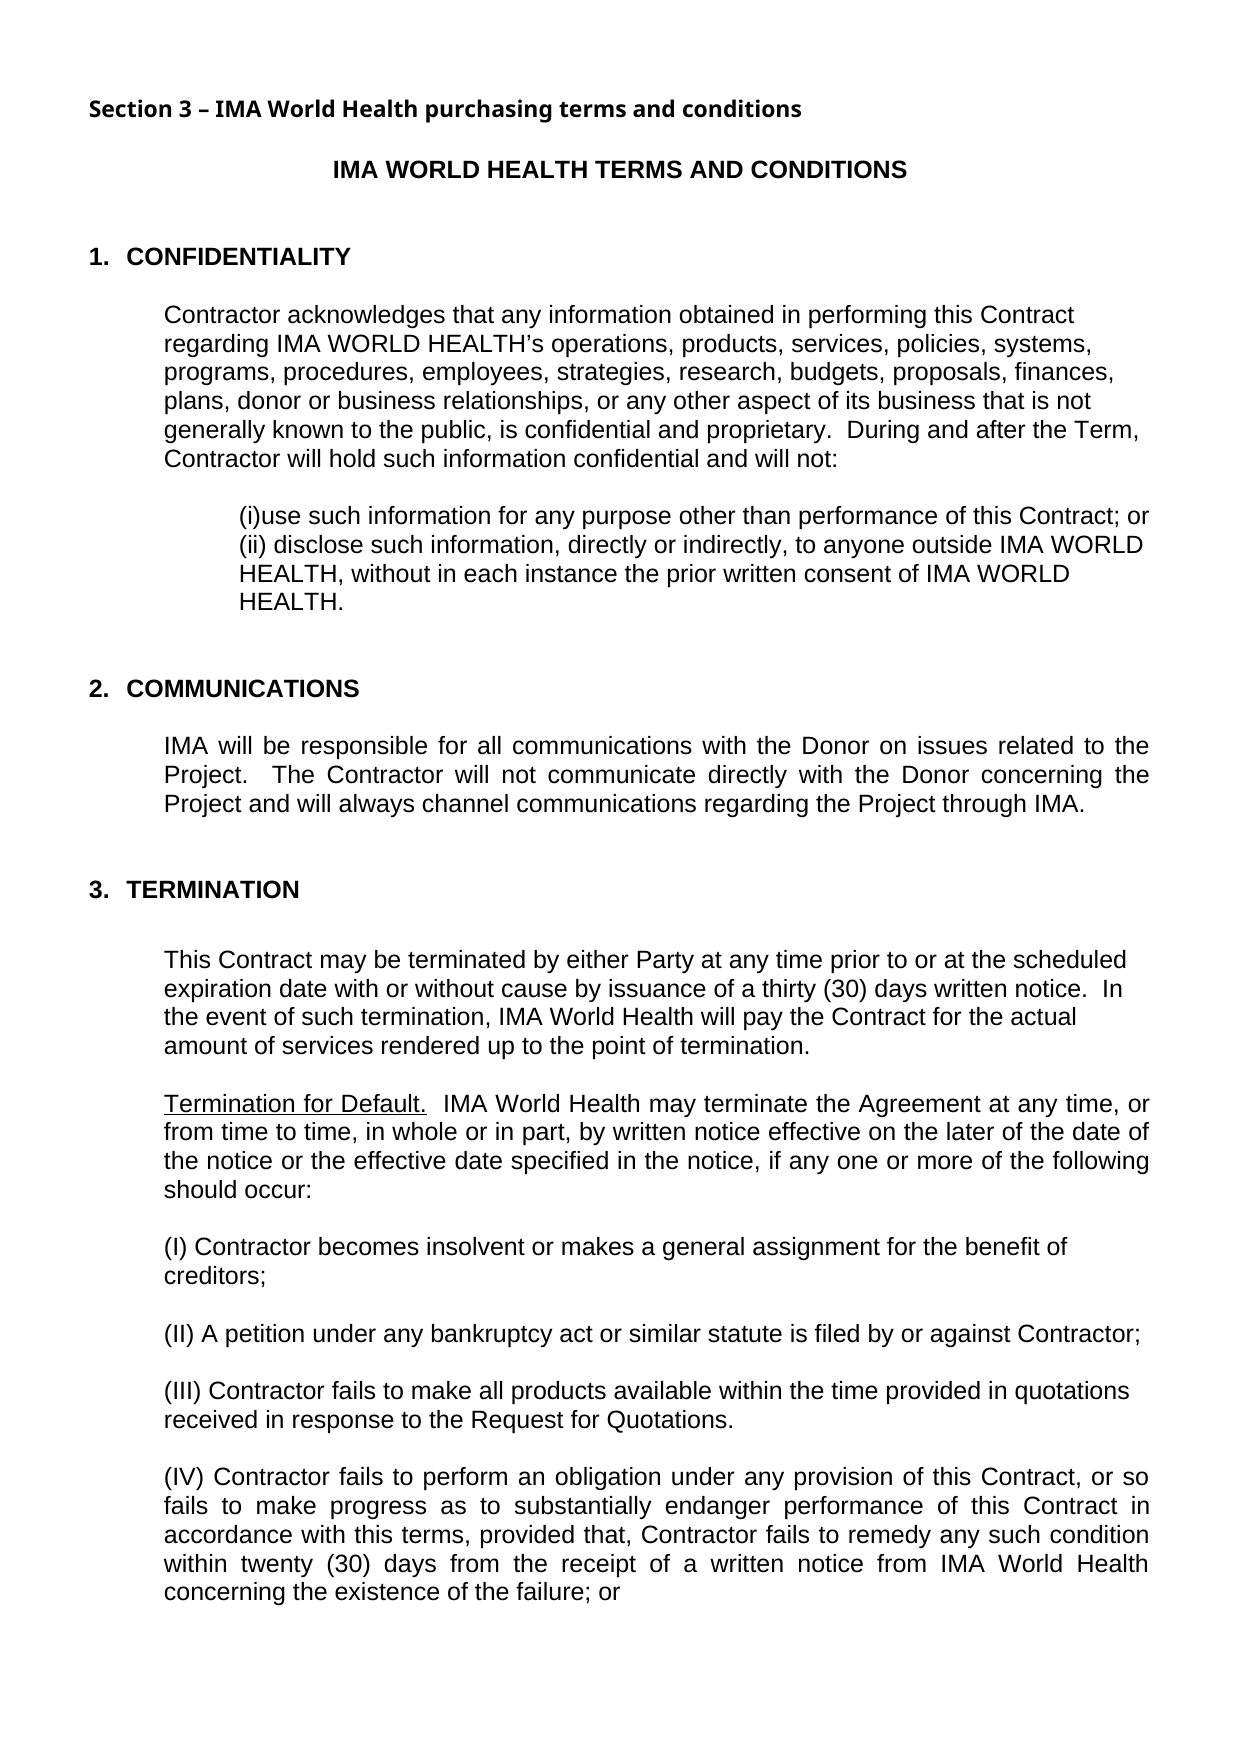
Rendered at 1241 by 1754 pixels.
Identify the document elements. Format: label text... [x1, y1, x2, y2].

text Section 3 – IMA World Health purchasing terms and conditions [89, 93, 1152, 124]
text This Contract may be terminated by either Party at any time prior to or at the scheduled expiration date with or without cause by issuance of a thirty (30) days written notice. In the event of such termination, IMA World Health will pay the Contract for the actual amount of services rendered up to the point of termination. [164, 945, 1152, 1060]
text (II) A petition under any bankruptcy act or similar statute is filed by or against Contractor; [164, 1319, 1152, 1347]
list TERMINATION [89, 875, 1152, 904]
text Termination for Default. IMA World Health may terminate the Agreement at any time, or from time to time, in whole or in part, by written notice effective on the later of the date of the notice or the effective date specified in the notice, if any one or more of the following should occur: [164, 1089, 1152, 1204]
text (IV) Contractor fails to perform an obligation under any provision of this Contract, or so fails to make progress as to substantially endanger performance of this Contract in accordance with this terms, provided that, Contractor fails to remedy any such condition within twenty (30) days from the receipt of a written notice from IMA World Health concerning the existence of the failure; or [164, 1462, 1152, 1606]
list COMMUNICATIONS [89, 674, 1154, 702]
text Contractor acknowledges that any information obtained in performing this Contract regarding IMA WORLD HEALTH’s operations, products, services, policies, systems, programs, procedures, employees, strategies, research, budgets, proposals, finances, plans, donor or business relationships, or any other aspect of its business that is not generally known to the public, is confidential and proprietary. During and after the Term, Contractor will hold such information confidential and will not: [164, 300, 1152, 472]
text IMA will be responsible for all communications with the Donor on issues related to the Project. The Contractor will not communicate directly with the Donor concerning the Project and will always channel communications regarding the Project through IMA. [164, 731, 1152, 817]
text (I) Contractor becomes insolvent or makes a general assignment for the benefit of creditors; [164, 1232, 1152, 1290]
text (i)use such information for any purpose other than performance of this Contract; or (ii) disclose such information, directly or indirectly, to anyone outside IMA WORLD HEALTH, without in each instance the prior written consent of IMA WORLD HEALTH. [239, 501, 1152, 616]
text (III) Contractor fails to make all products available within the time provided in quotations received in response to the Request for Quotations. [164, 1376, 1152, 1434]
list CONFIDENTIALITY [89, 242, 1152, 271]
text IMA WORLD HEALTH TERMS AND CONDITIONS [89, 156, 1152, 184]
